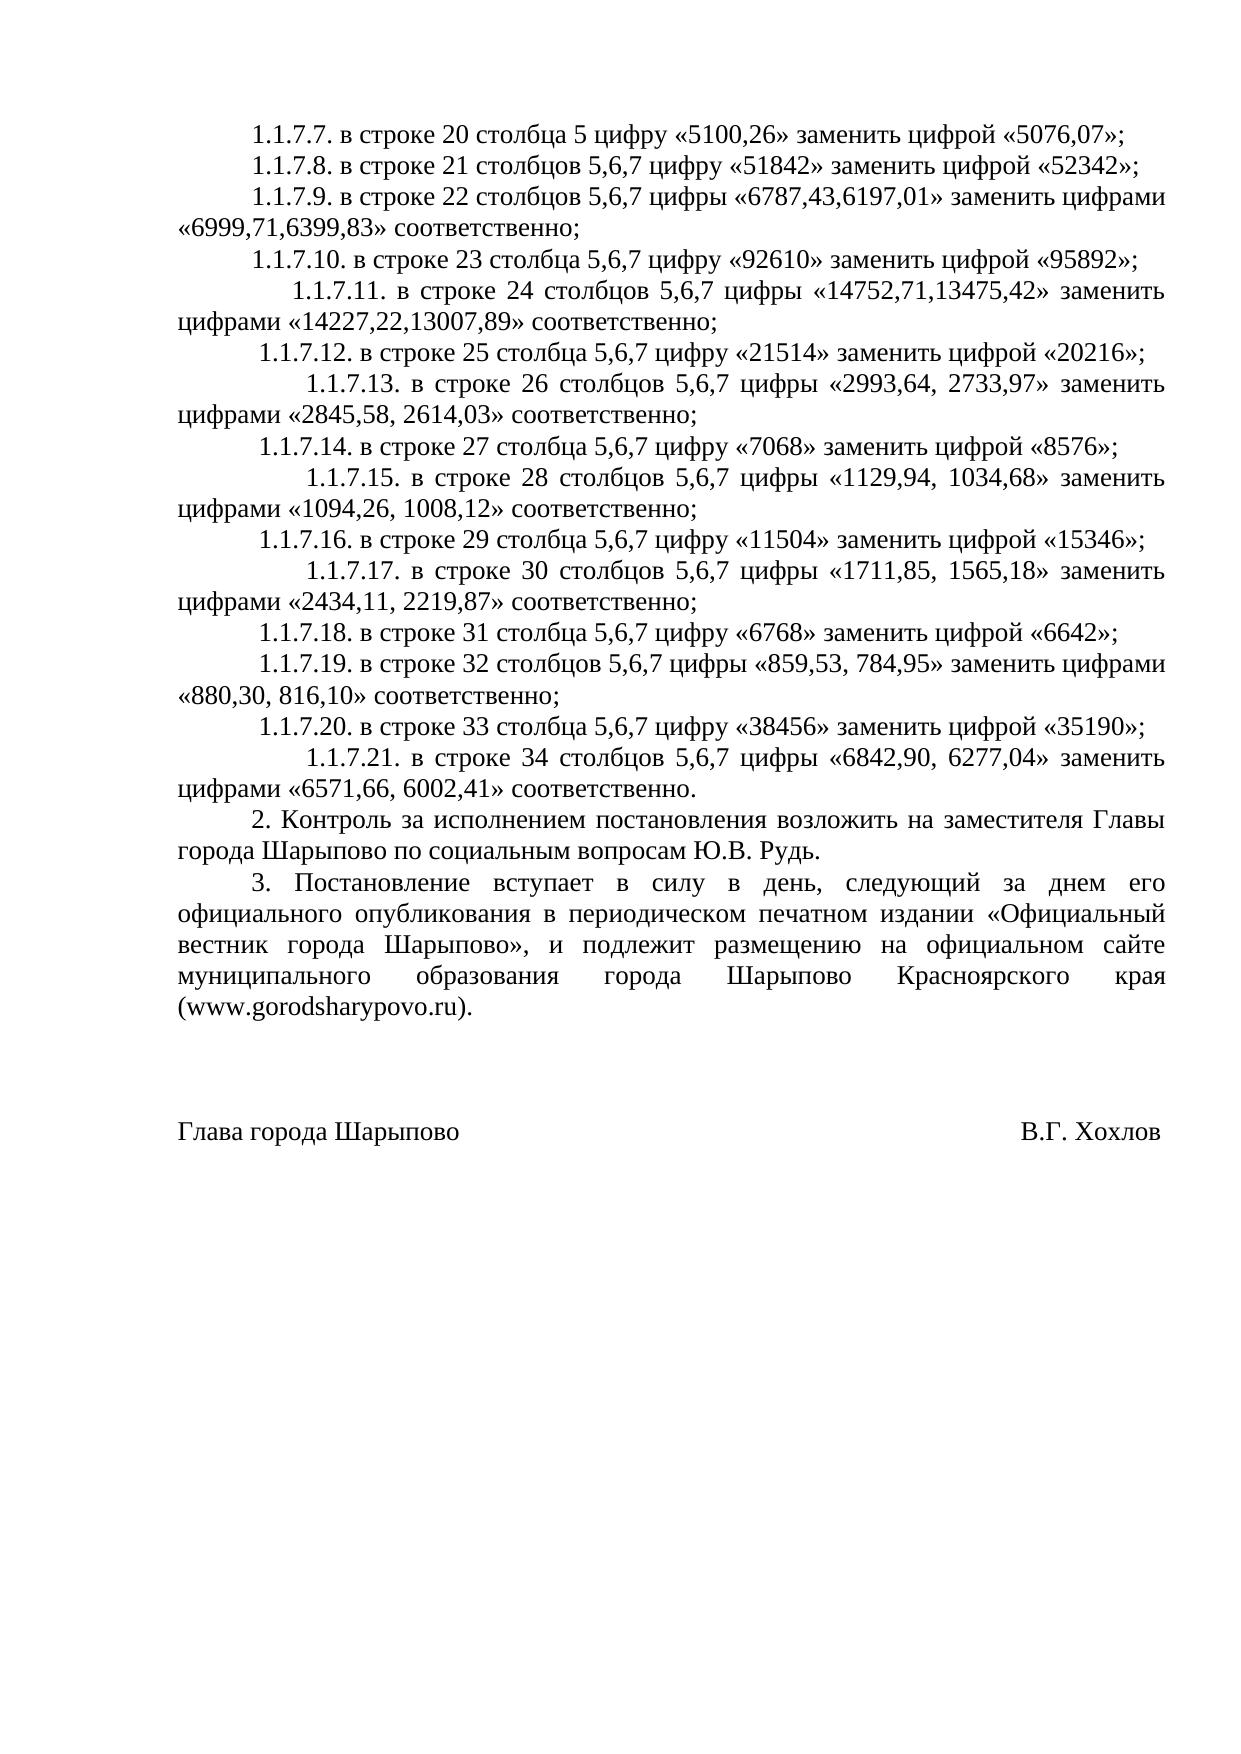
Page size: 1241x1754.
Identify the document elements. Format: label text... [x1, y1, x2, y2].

text 1.1.7.15. в строке 28 столбцов 5,6,7 цифры «1129,94, 1034,68» заменить цифрами «1094,26, 1008,12» соответственно; [177, 461, 1167, 523]
text 1.1.7.10. в строке 23 столбца 5,6,7 цифру «92610» заменить цифрой «95892»; [177, 243, 1167, 274]
text 1.1.7.17. в строке 30 столбцов 5,6,7 цифры «1711,85, 1565,18» заменить цифрами «2434,11, 2219,87» соответственно; [177, 554, 1167, 616]
text 1.1.7.8. в строке 21 столбцов 5,6,7 цифру «51842» заменить цифрой «52342»; [177, 149, 1167, 180]
text 2. Контроль за исполнением постановления возложить на заместителя Главы города Шарыпово по социальным вопросам Ю.В. Рудь. [177, 803, 1167, 866]
text 1.1.7.18. в строке 31 столбца 5,6,7 цифру «6768» заменить цифрой «6642»; [177, 616, 1167, 648]
text 1.1.7.11. в строке 24 столбцов 5,6,7 цифры «14752,71,13475,42» заменить цифрами «14227,22,13007,89» соответственно; [177, 274, 1167, 336]
text 1.1.7.16. в строке 29 столбца 5,6,7 цифру «11504» заменить цифрой «15346»; [177, 523, 1167, 554]
text 1.1.7.20. в строке 33 столбца 5,6,7 цифру «38456» заменить цифрой «35190»; [177, 710, 1167, 741]
text 1.1.7.13. в строке 26 столбцов 5,6,7 цифры «2993,64, 2733,97» заменить цифрами «2845,58, 2614,03» соответственно; [177, 367, 1167, 429]
text 1.1.7.21. в строке 34 столбцов 5,6,7 цифры «6842,90, 6277,04» заменить цифрами «6571,66, 6002,41» соответственно. [177, 741, 1167, 803]
text 1.1.7.7. в строке 20 столбца 5 цифру «5100,26» заменить цифрой «5076,07»; [177, 118, 1167, 149]
text 3. Постановление вступает в силу в день, следующий за днем его официального опубликования в периодическом печатном издании «Официальный вестник города Шарыпово», и подлежит размещению на официальном сайте муниципального образования города Шарыпово Красноярского края (www.gorodsharypovo.ru). [177, 866, 1167, 1021]
text Глава города Шарыпово В.Г. Хохлов [177, 1115, 1167, 1146]
text 1.1.7.14. в строке 27 столбца 5,6,7 цифру «7068» заменить цифрой «8576»; [177, 429, 1167, 461]
text 1.1.7.19. в строке 32 столбцов 5,6,7 цифры «859,53, 784,95» заменить цифрами «880,30, 816,10» соответственно; [177, 648, 1167, 710]
text 1.1.7.12. в строке 25 столбца 5,6,7 цифру «21514» заменить цифрой «20216»; [177, 336, 1167, 367]
text 1.1.7.9. в строке 22 столбцов 5,6,7 цифры «6787,43,6197,01» заменить цифрами «6999,71,6399,83» соответственно; [177, 180, 1167, 243]
